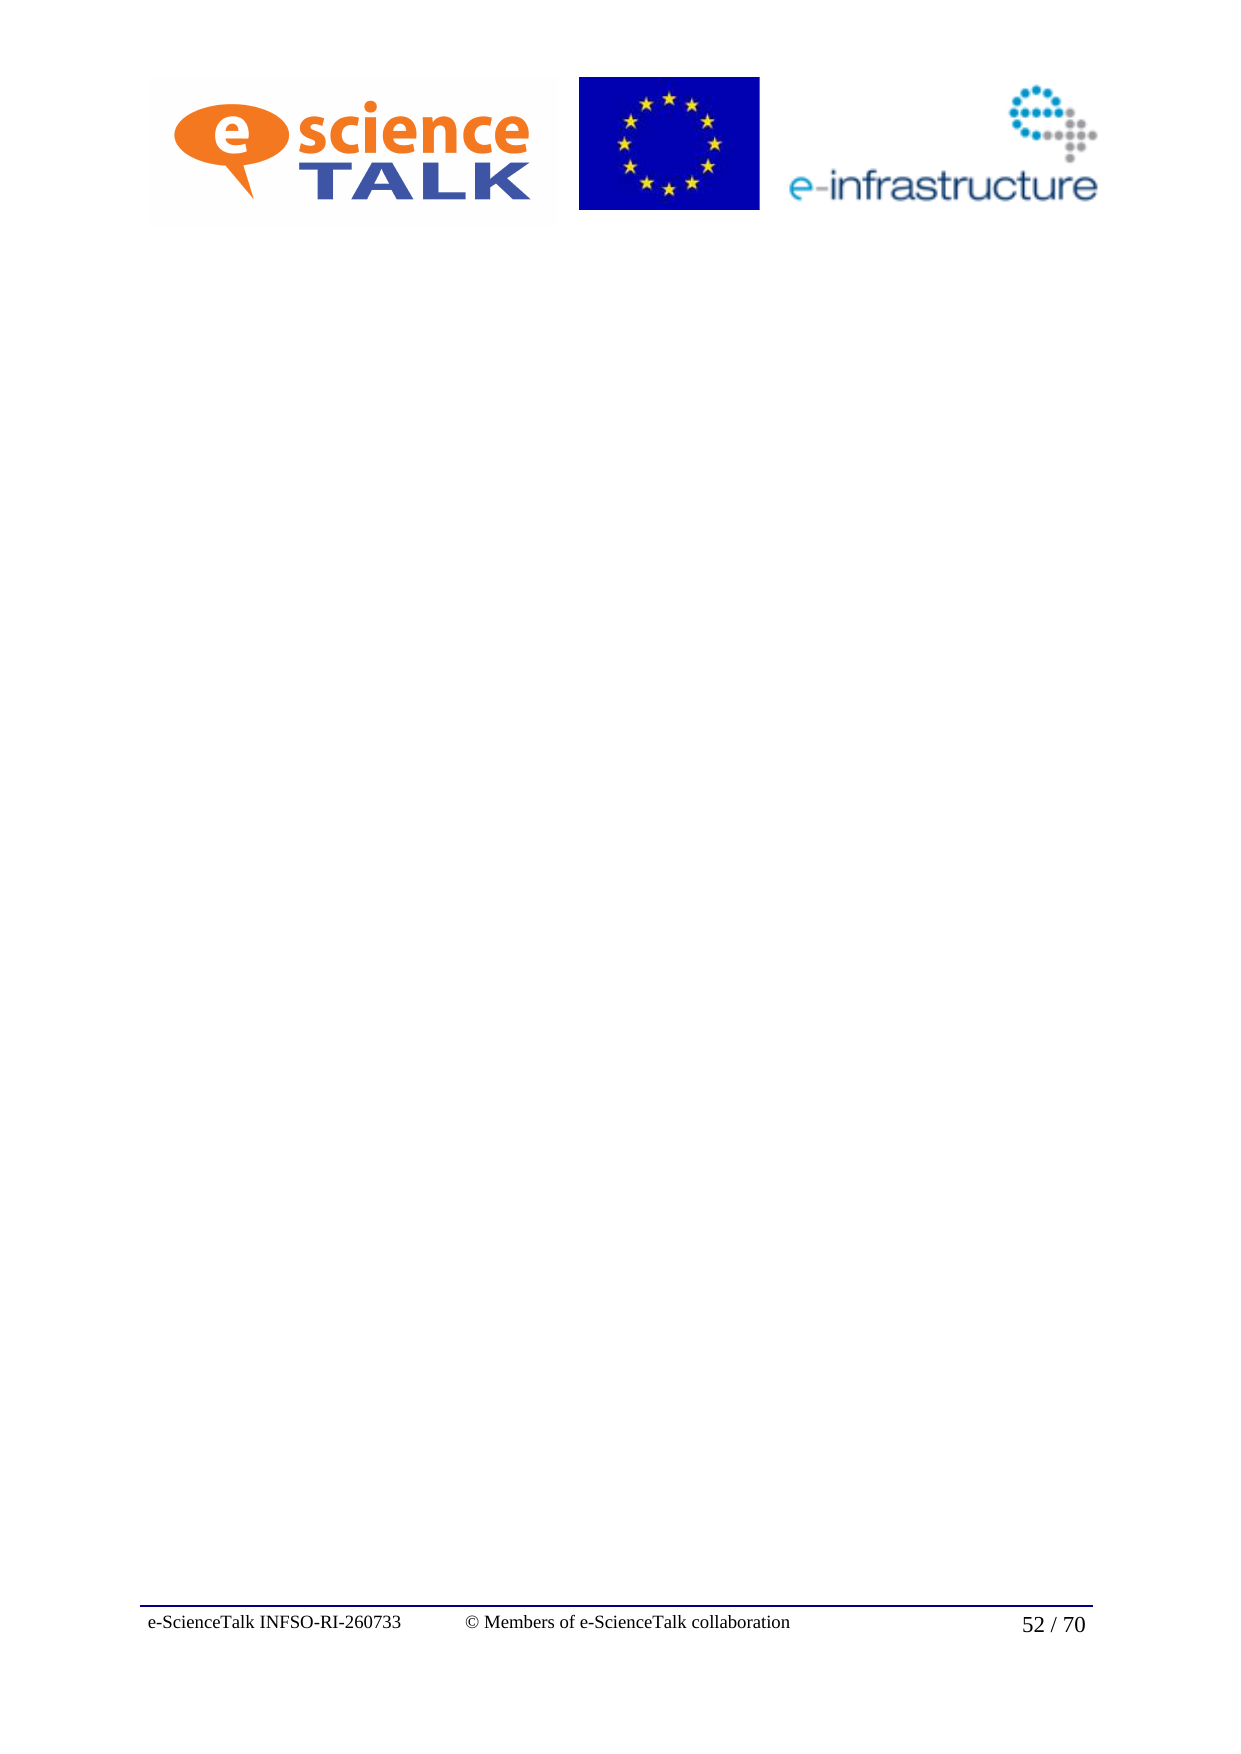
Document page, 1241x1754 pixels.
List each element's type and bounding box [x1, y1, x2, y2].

picture [782, 77, 1106, 210]
picture [147, 77, 558, 226]
picture [579, 77, 760, 210]
